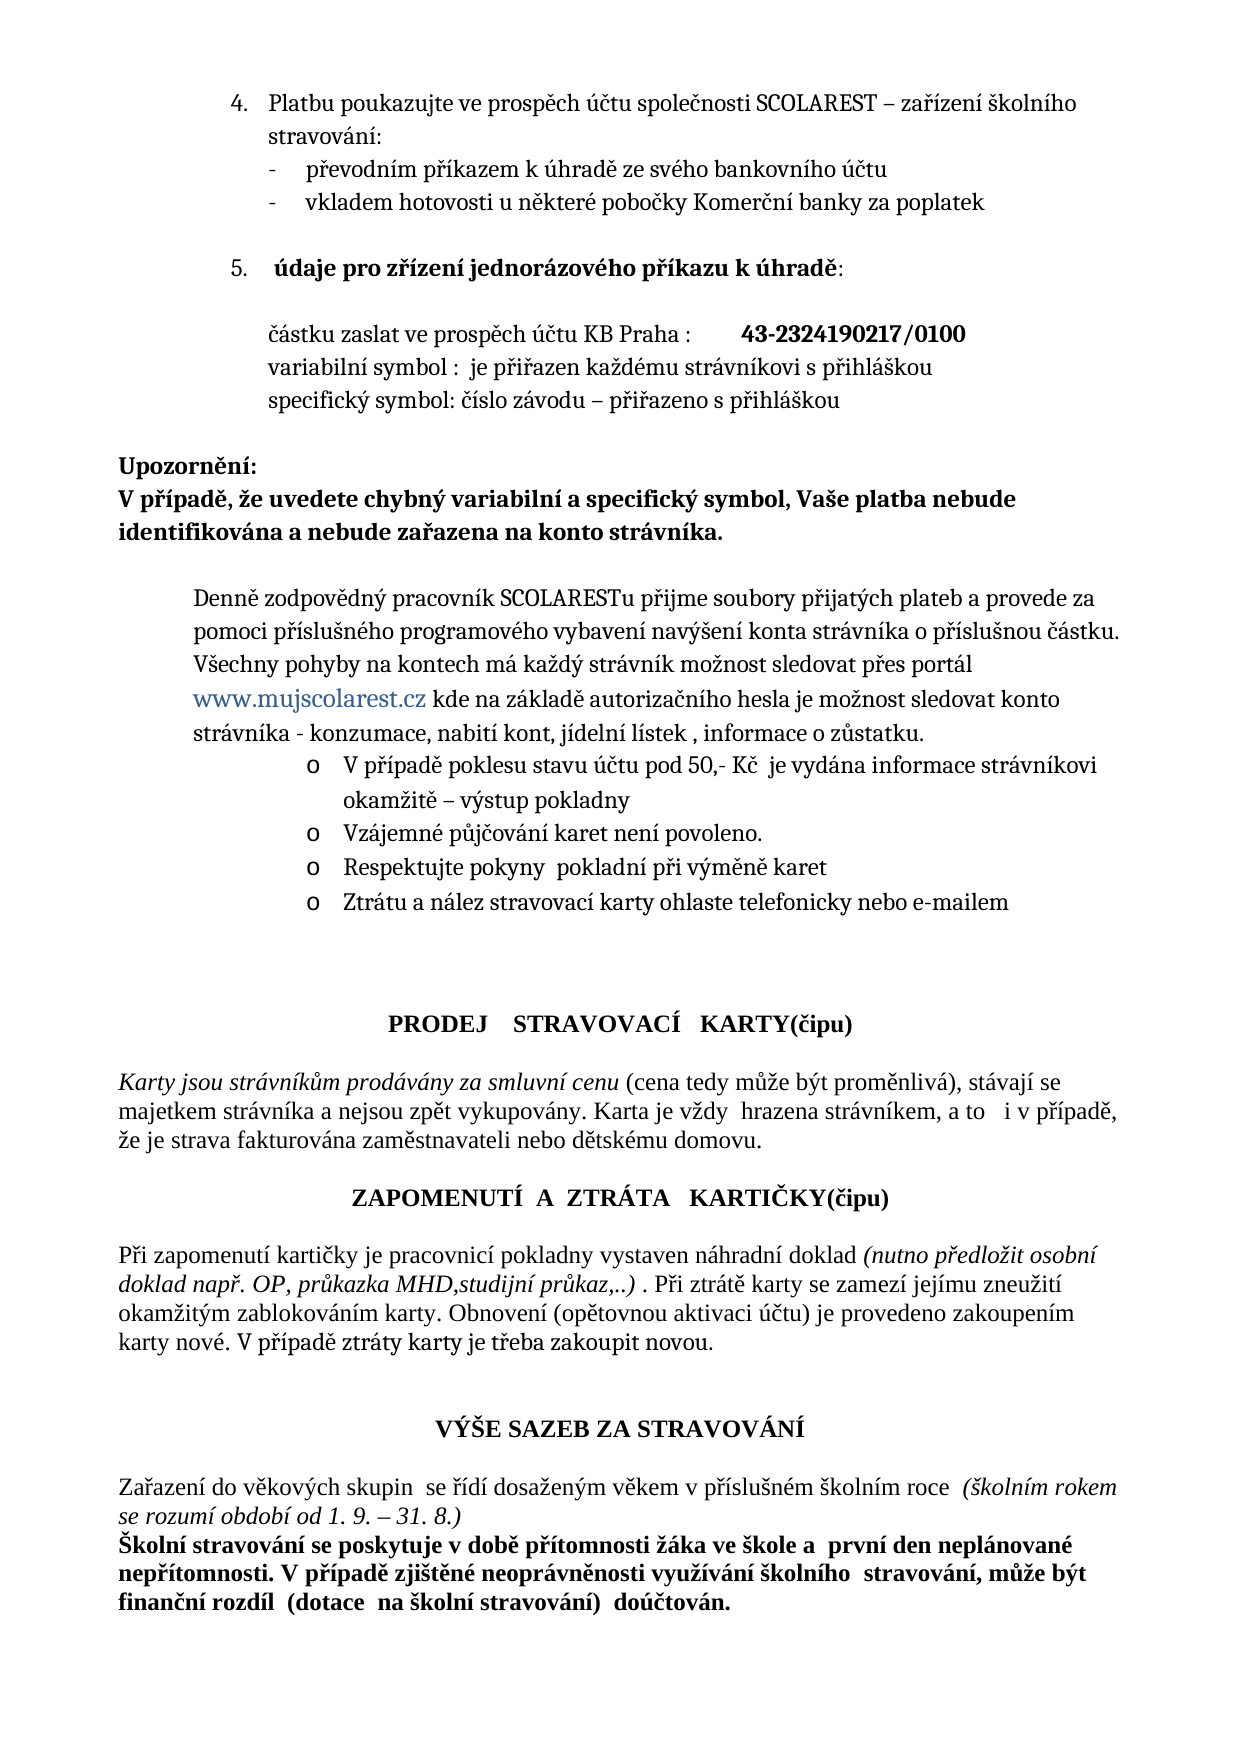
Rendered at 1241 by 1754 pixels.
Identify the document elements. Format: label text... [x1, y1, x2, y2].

text specifický symbol: číslo závodu – přiřazeno s přihláškou [268, 386, 1122, 414]
text Při zapomenutí kartičky je pracovnicí pokladny vystaven náhradní doklad (nutno předložit osobní doklad např. OP, průkazka MHD,studijní průkaz,..) . Při ztrátě karty se zamezí jejímu zneužití okamžitým zablokováním karty. Obnovení (opětovnou aktivaci účtu) je provedeno zakoupením karty nové. V případě ztráty karty je třeba zakoupit novou. [118, 1241, 1122, 1356]
text Upozornění: [118, 452, 1122, 481]
list V případě poklesu stavu účtu pod 50,- Kč je vydána informace strávníkovi okamžitě – výstup pokladny [306, 751, 1122, 814]
text částku zaslat ve prospěch účtu KB Praha : 43-2324190217/0100 [268, 320, 1122, 348]
list Ztrátu a nález stravovací karty ohlaste telefonicky nebo e-mailem [306, 888, 1122, 918]
list Vzájemné půjčování karet není povoleno. [306, 819, 1122, 849]
text Karty jsou strávníkům prodávány za smluvní cenu (cena tedy může být proměnlivá), stávají se majetkem strávníka a nejsou zpět vykupovány. Karta je vždy hrazena strávníkem, a to i v případě, že je strava fakturována zaměstnavateli nebo dětskému domovu. [118, 1067, 1122, 1153]
text PRODEJ STRAVOVACÍ KARTY(čipu) [118, 1009, 1122, 1038]
text variabilní symbol : je přiřazen každému strávníkovi s přihláškou [268, 353, 1122, 382]
text V případě, že uvedete chybný variabilní a specifický symbol, Vaše platba nebude identifikována a nebude zařazena na konto strávníka. [118, 485, 1122, 547]
list Respektujte pokyny pokladní při výměně karet [306, 853, 1122, 883]
list údaje pro zřízení jednorázového příkazu k úhradě: [231, 254, 1122, 282]
text VÝŠE SAZEB ZA STRAVOVÁNÍ [118, 1386, 1122, 1443]
list převodním příkazem k úhradě ze svého bankovního účtu [268, 155, 1122, 183]
list Platbu poukazujte ve prospěch účtu společnosti SCOLAREST – zařízení školního stravování: [231, 89, 1122, 150]
text Zařazení do věkových skupin se řídí dosaženým věkem v příslušném školním roce (školním rokem se rozumí období od 1. 9. – 31. 8.) Školní stravování se poskytuje v době přítomnosti žáka ve škole a první den neplánované nepřítomnosti. V případě zjištěné neoprávněnosti využívání školního stravování, může být finanční rozdíl (dotace na školní stravování) doúčtován. [118, 1472, 1122, 1616]
text ZAPOMENUTÍ A ZTRÁTA KARTIČKY(čipu) [118, 1183, 1122, 1211]
list vkladem hotovosti u některé pobočky Komerční banky za poplatek [268, 188, 1122, 216]
text www.mujscolarest.cz kde na základě autorizačního hesla je možnost sledovat konto strávníka - konzumace, nabití kont, jídelní lístek , informace o zůstatku. [193, 683, 1122, 747]
text Denně zodpovědný pracovník SCOLARESTu přijme soubory přijatých plateb a provede za pomoci příslušného programového vybavení navýšení konta strávníka o příslušnou částku. Všechny pohyby na kontech má každý strávník možnost sledovat přes portál [193, 584, 1122, 679]
